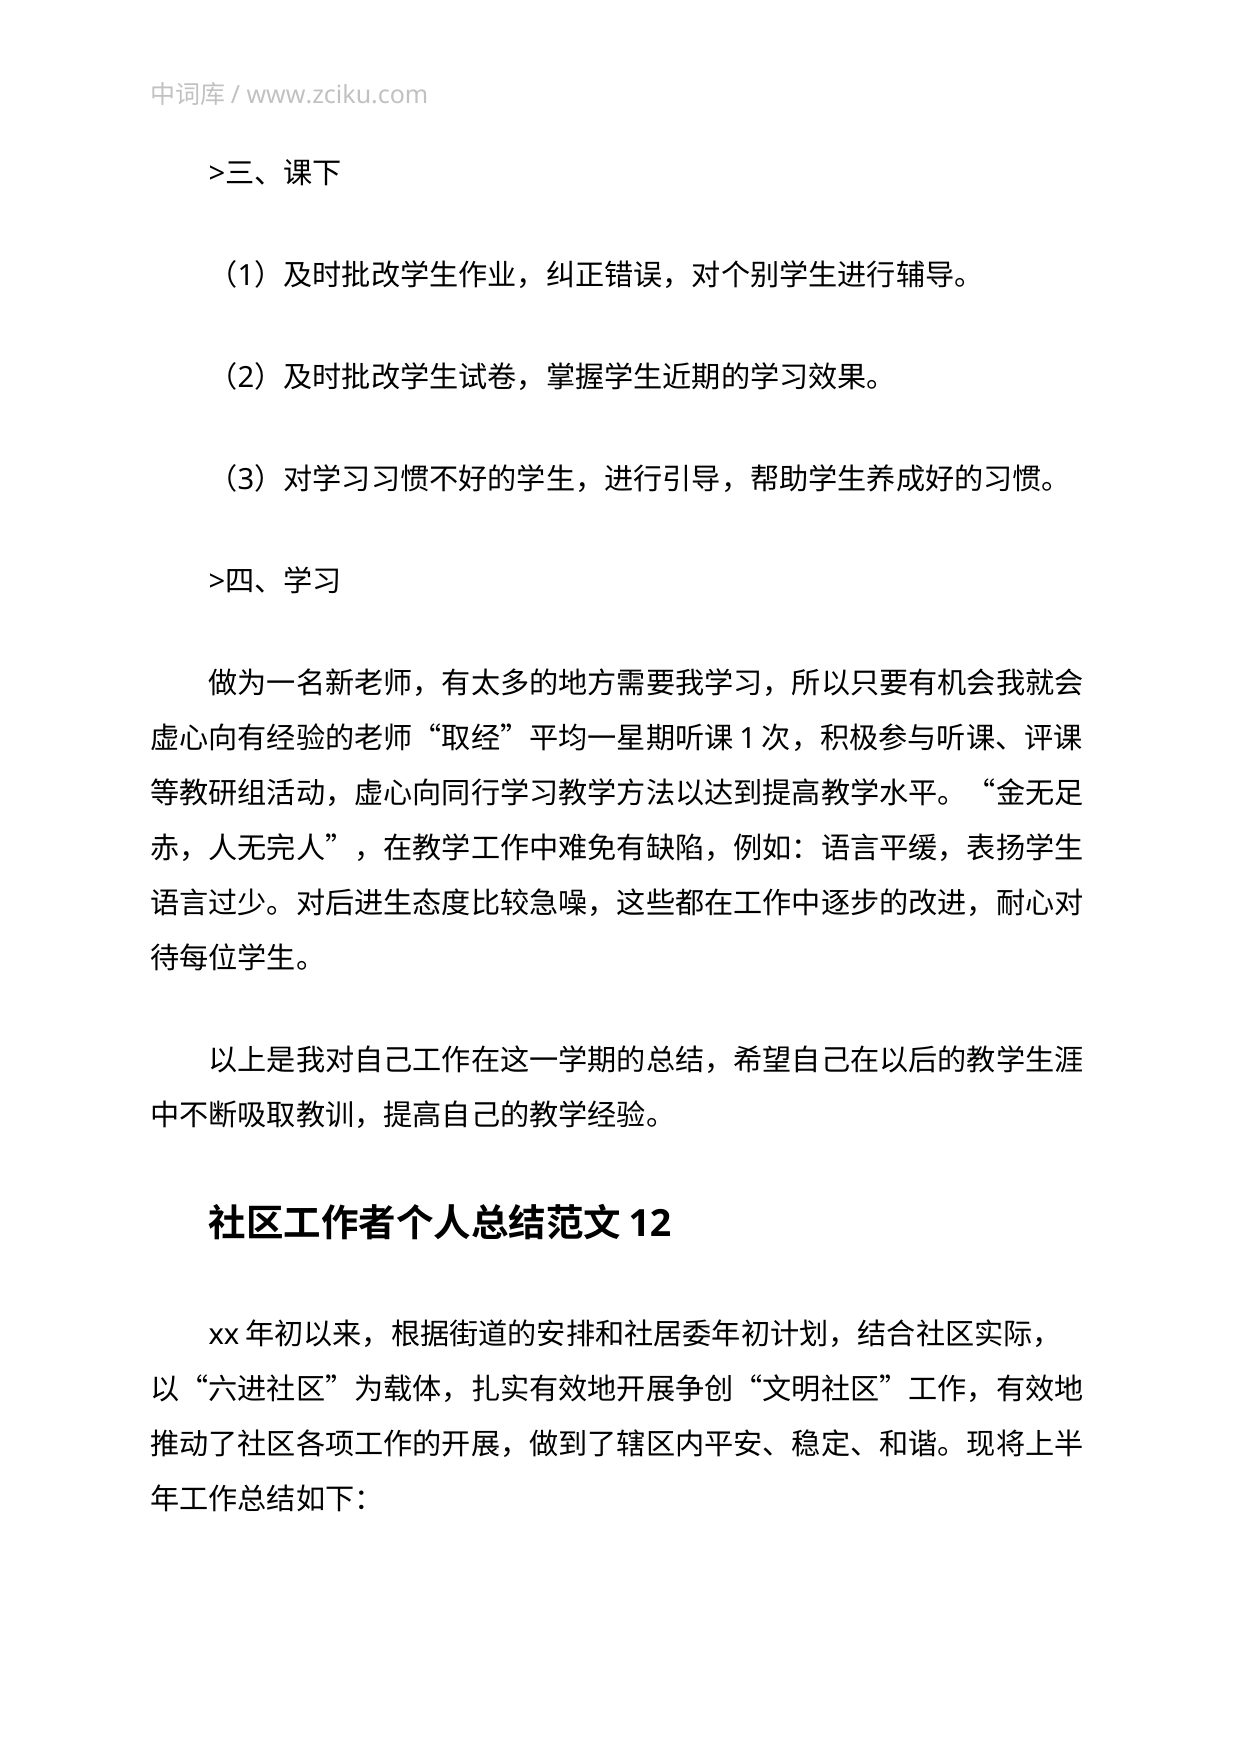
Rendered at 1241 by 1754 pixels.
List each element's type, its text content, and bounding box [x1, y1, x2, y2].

text xx年初以来，根据街道的安排和社居委年初计划，结合社区实际，以“六进社区”为载体，扎实有效地开展争创“文明社区”工作，有效地推动了社区各项工作的开展，做到了辖区内平安、稳定、和谐。现将上半年工作总结如下： [150, 1311, 1090, 1518]
text （2）及时批改学生试卷，掌握学生近期的学习效果。 [150, 354, 1090, 396]
text 社区工作者个人总结范文12 [150, 1193, 1090, 1247]
text >四、学习 [150, 558, 1090, 600]
text 以上是我对自己工作在这一学期的总结，希望自己在以后的教学生涯中不断吸取教训，提高自己的教学经验。 [150, 1036, 1090, 1133]
text 做为一名新老师，有太多的地方需要我学习，所以只要有机会我就会虚心向有经验的老师“取经”平均一星期听课1次，积极参与听课、评课等教研组活动，虚心向同行学习教学方法以达到提高教学水平。“金无足赤，人无完人”，在教学工作中难免有缺陷，例如：语言平缓，表扬学生语言过少。对后进生态度比较急噪，这些都在工作中逐步的改进，耐心对待每位学生。 [150, 660, 1090, 977]
text >三、课下 [150, 150, 1090, 192]
text （3）对学习习惯不好的学生，进行引导，帮助学生养成好的习惯。 [150, 456, 1090, 498]
text （1）及时批改学生作业，纠正错误，对个别学生进行辅导。 [150, 252, 1090, 294]
